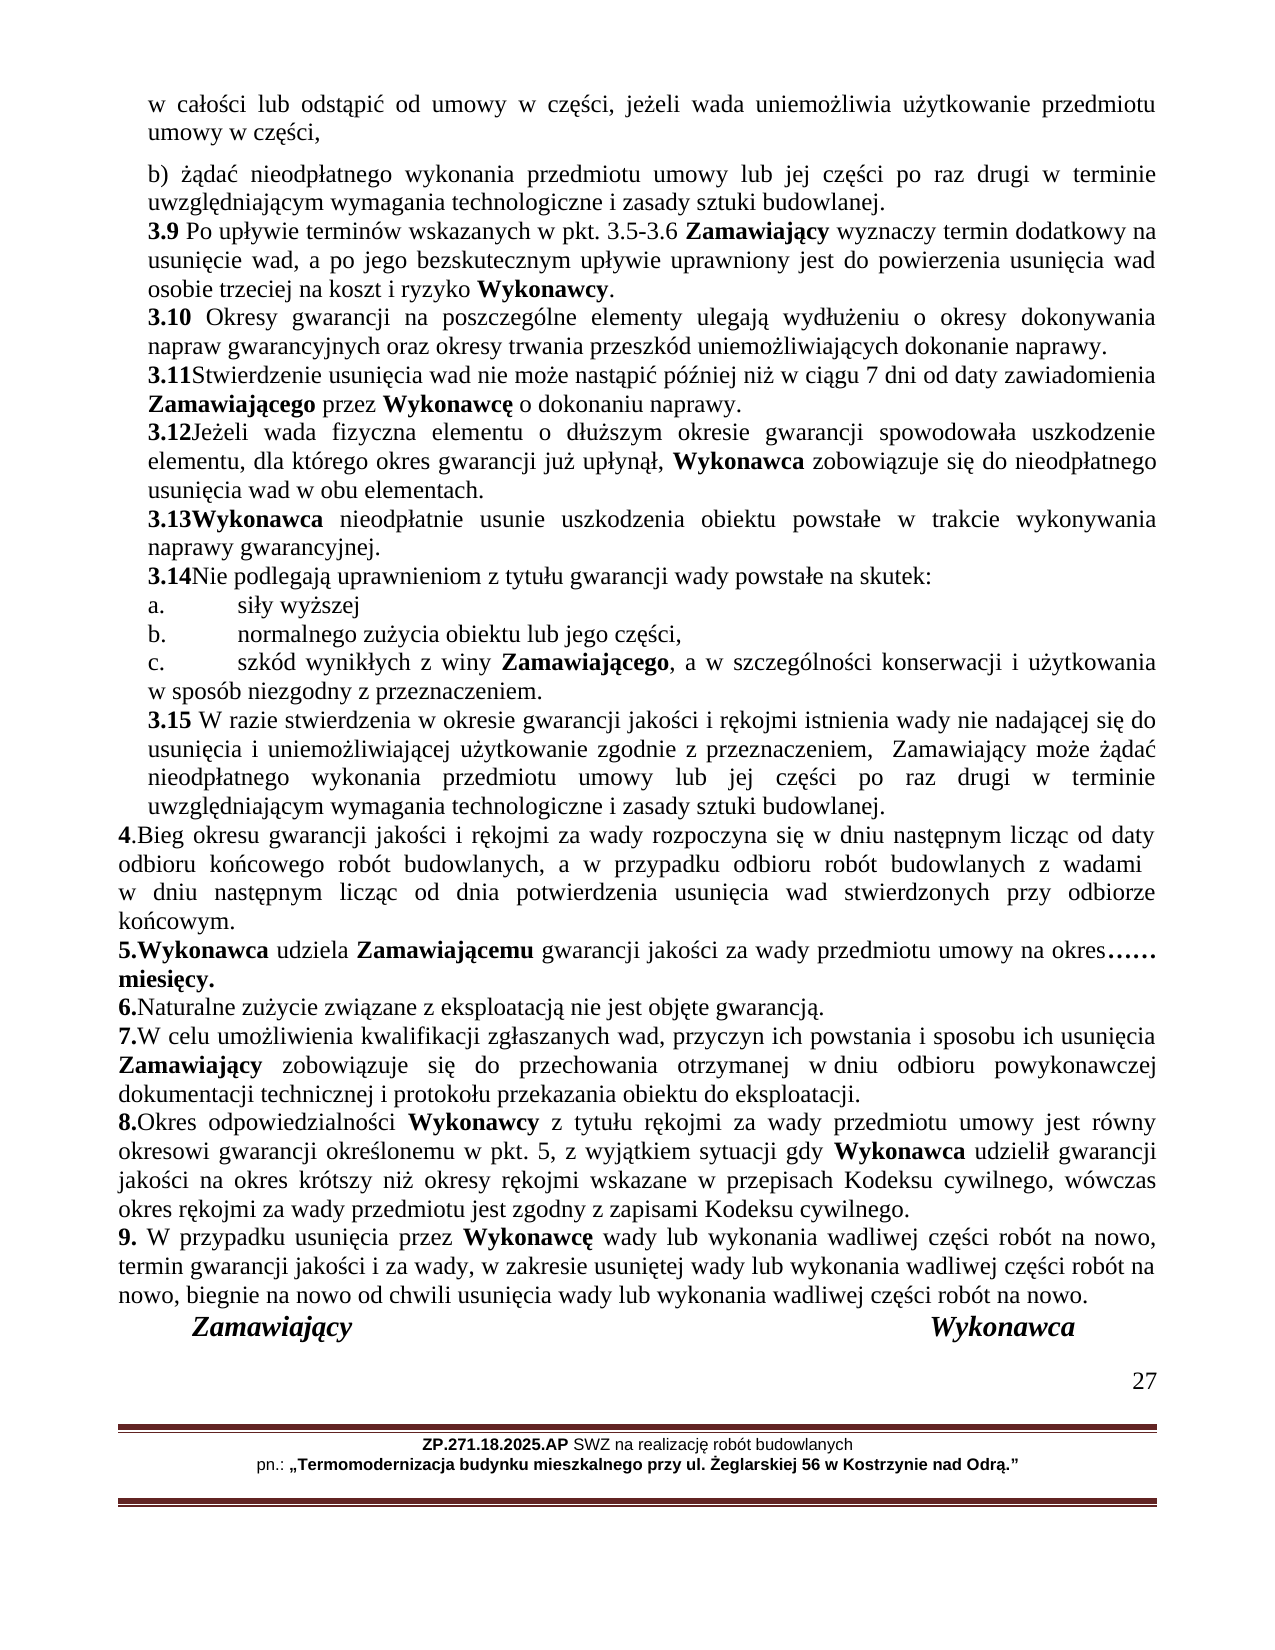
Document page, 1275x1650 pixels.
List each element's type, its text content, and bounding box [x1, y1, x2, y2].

text 3.9 Po upływie terminów wskazanych w pkt. 3.5-3.6 Zamawiający wyznaczy termin dodatkowy na usunięcie wad, a po jego bezskutecznym upływie uprawniony jest do powierzenia usunięcia wad osobie trzeciej na koszt i ryzyko Wykonawcy. [148, 216, 1157, 302]
list siły wyższej [148, 590, 1157, 619]
text 7.W celu umożliwienia kwalifikacji zgłaszanych wad, przyczyn ich powstania i sposobu ich usunięcia Zamawiający zobowiązuje się do przechowania otrzymanej w dniu odbioru powykonawczej dokumentacji technicznej i protokołu przekazania obiektu do eksploatacji. [118, 1021, 1157, 1107]
text 3.13Wykonawca nieodpłatnie usunie uszkodzenia obiektu powstałe w trakcie wykonywania naprawy gwarancyjnej. [148, 504, 1157, 561]
text 3.15 W razie stwierdzenia w okresie gwarancji jakości i rękojmi istnienia wady nie nadającej się do usunięcia i uniemożliwiającej użytkowanie zgodnie z przeznaczeniem, Zamawiający może żądać nieodpłatnego wykonania przedmiotu umowy lub jej części po raz drugi w terminie uwzględniającym wymagania technologiczne i zasady sztuki budowlanej. [148, 705, 1157, 820]
text 3.12Jeżeli wada fizyczna elementu o dłuższym okresie gwarancji spowodowała uszkodzenie elementu, dla którego okres gwarancji już upłynął, Wykonawca zobowiązuje się do nieodpłatnego usunięcia wad w obu elementach. [148, 417, 1157, 504]
text 3.10 Okresy gwarancji na poszczególne elementy ulegają wydłużeniu o okresy dokonywania napraw gwarancyjnych oraz okresy trwania przeszkód uniemożliwiających dokonanie naprawy. [148, 302, 1157, 360]
text 5.Wykonawca udziela Zamawiającemu gwarancji jakości za wady przedmiotu umowy na okres……miesięcy. [118, 935, 1157, 992]
text 4.Bieg okresu gwarancji jakości i rękojmi za wady rozpoczyna się w dniu następnym licząc od daty odbioru końcowego robót budowlanych, a w przypadku odbioru robót budowlanych z wadami w dniu następnym licząc od dnia potwierdzenia usunięcia wad stwierdzonych przy odbiorze końcowym. [118, 820, 1157, 935]
list normalnego zużycia obiektu lub jego części, [148, 619, 1157, 647]
text b) żądać nieodpłatnego wykonania przedmiotu umowy lub jej części po raz drugi w terminie uwzględniającym wymagania technologiczne i zasady sztuki budowlanej. [148, 159, 1157, 216]
text Zamawiający Wykonawca [118, 1309, 1157, 1342]
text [148, 89, 1157, 146]
text 9. W przypadku usunięcia przez Wykonawcę wady lub wykonania wadliwej części robót na nowo, termin gwarancji jakości i za wady, w zakresie usuniętej wady lub wykonania wadliwej części robót na nowo, biegnie na nowo od chwili usunięcia wady lub wykonania wadliwej części robót na nowo. [118, 1222, 1157, 1309]
text 8.Okres odpowiedzialności Wykonawcy z tytułu rękojmi za wady przedmiotu umowy jest równy okresowi gwarancji określonemu w pkt. 5, z wyjątkiem sytuacji gdy Wykonawca udzielił gwarancji jakości na okres krótszy niż okresy rękojmi wskazane w przepisach Kodeksu cywilnego, wówczas okres rękojmi za wady przedmiotu jest zgodny z zapisami Kodeksu cywilnego. [118, 1107, 1157, 1222]
text 6.Naturalne zużycie związane z eksploatacją nie jest objęte gwarancją. [118, 992, 1157, 1021]
text 3.14Nie podlegają uprawnieniom z tytułu gwarancji wady powstałe na skutek: [148, 561, 1157, 590]
text 3.11Stwierdzenie usunięcia wad nie może nastąpić później niż w ciągu 7 dni od daty zawiadomienia Zamawiającego przez Wykonawcę o dokonaniu naprawy. [148, 360, 1157, 417]
list szkód wynikłych z winy Zamawiającego, a w szczególności konserwacji i użytkowania w sposób niezgodny z przeznaczeniem. [148, 647, 1157, 705]
